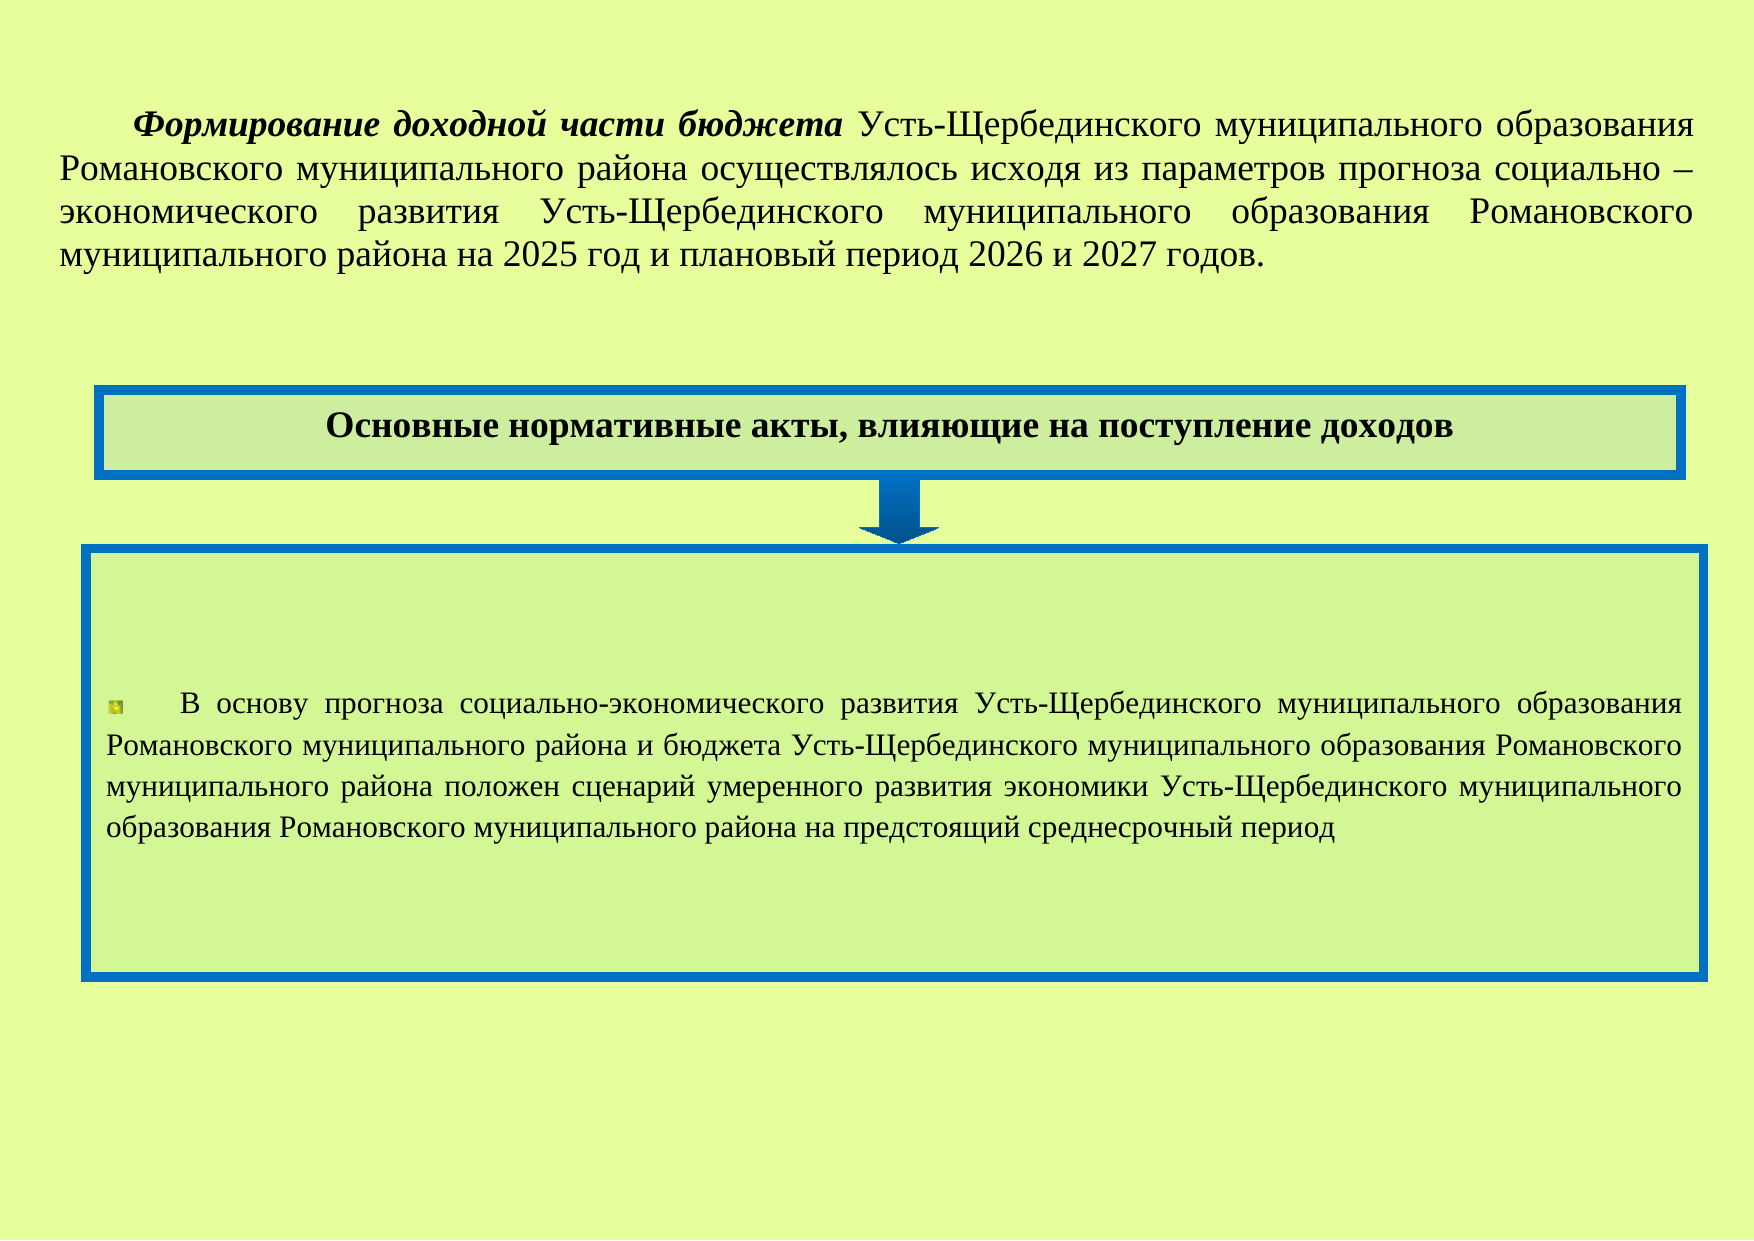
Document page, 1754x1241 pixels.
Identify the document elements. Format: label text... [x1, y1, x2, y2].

picture [105, 697, 123, 714]
text Формирование доходной части бюджета Усть-Щербединского муниципального образования Романовского муниципального района осуществлялось исходя из параметров прогноза социально – экономического развития Усть-Щербединского муниципального образования Романовского муниципального района на 2025 год и плановый период 2026 и 2027 годов. [59, 102, 1695, 274]
